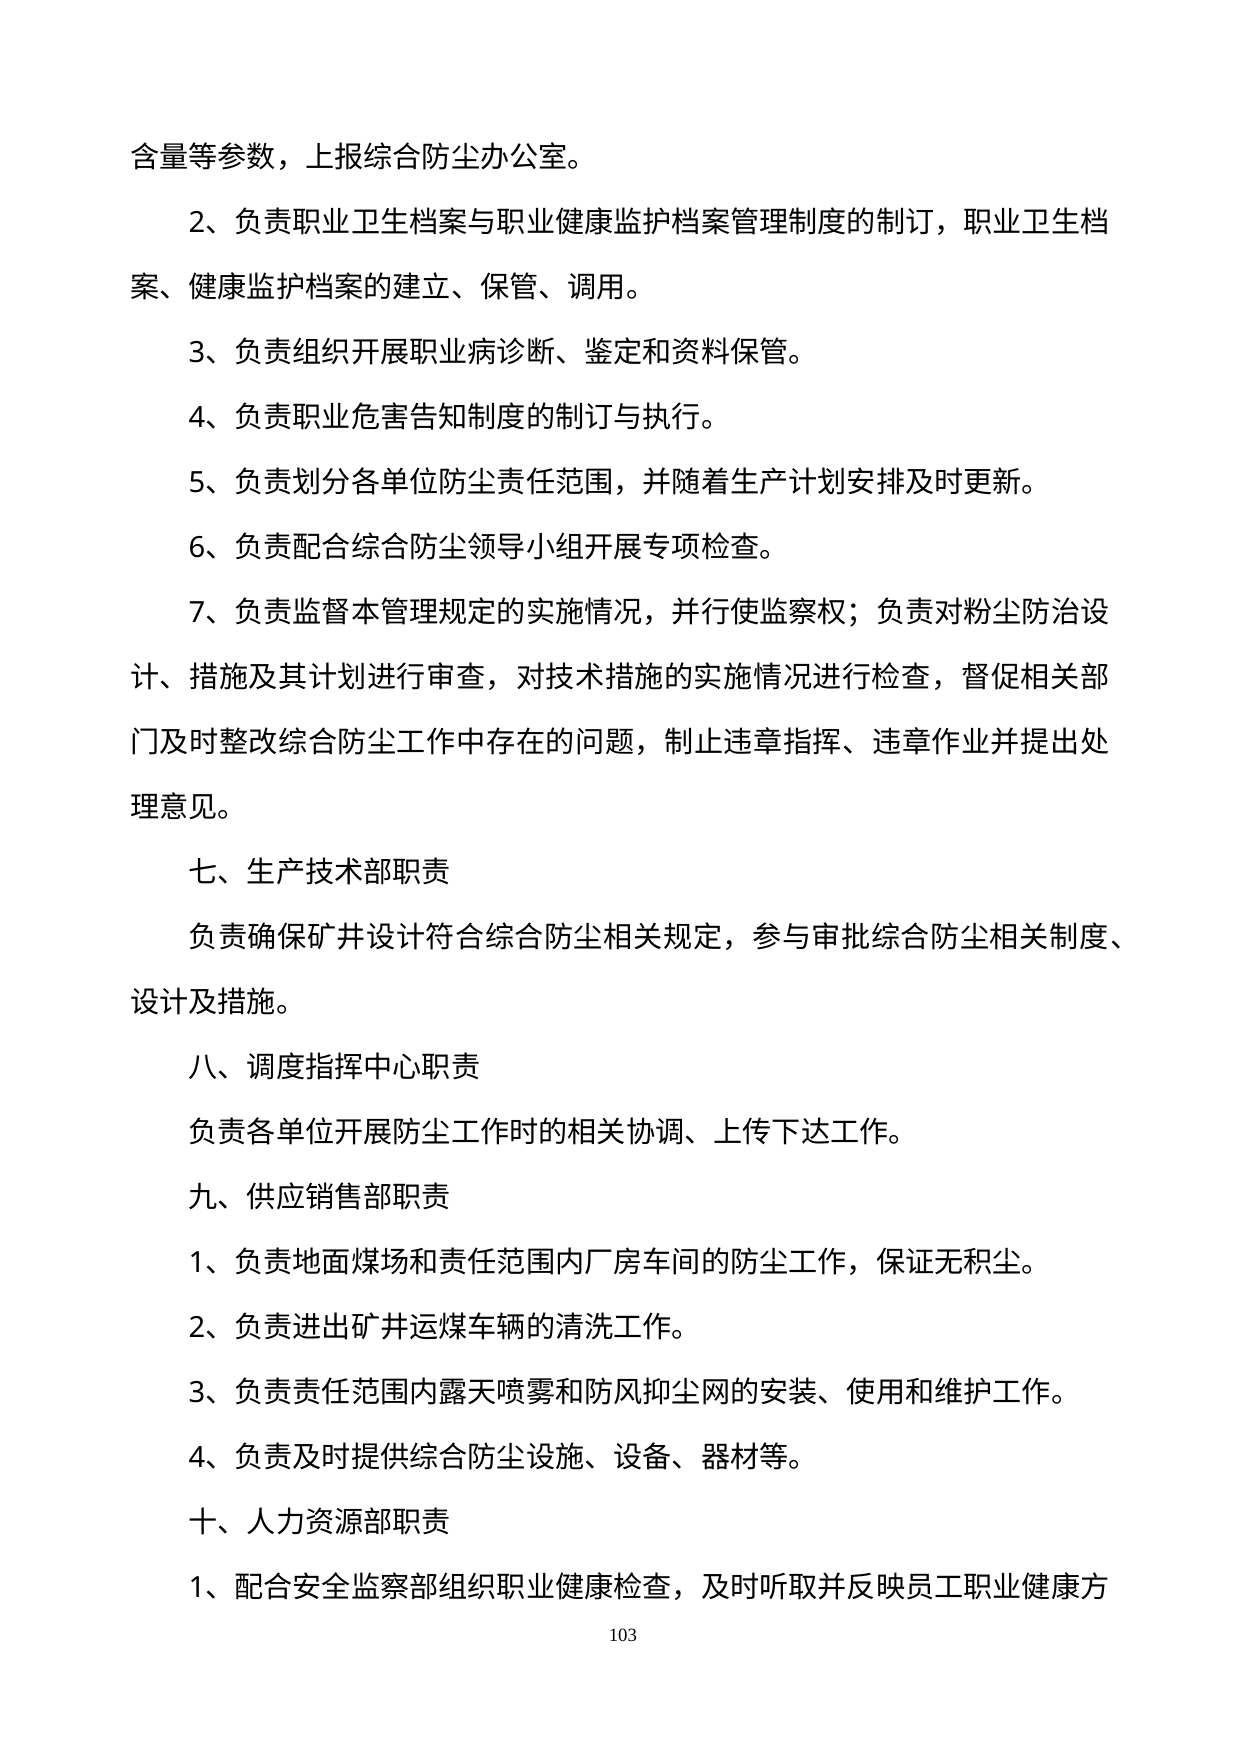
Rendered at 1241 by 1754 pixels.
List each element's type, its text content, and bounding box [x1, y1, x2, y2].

text 3、负责组织开展职业病诊断、鉴定和资料保管。 [130, 317, 1110, 382]
text 负责各单位开展防尘工作时的相关协调、上传下达工作。 [130, 1097, 1110, 1162]
text 5、负责划分各单位防尘责任范围，并随着生产计划安排及时更新。 [130, 447, 1110, 512]
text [130, 1552, 1110, 1617]
text 4、负责及时提供综合防尘设施、设备、器材等。 [130, 1422, 1110, 1487]
text 6、负责配合综合防尘领导小组开展专项检查。 [130, 512, 1110, 577]
text 2、负责进出矿井运煤车辆的清洗工作。 [130, 1292, 1110, 1357]
text 1、负责地面煤场和责任范围内厂房车间的防尘工作，保证无积尘。 [130, 1227, 1110, 1292]
text 负责确保矿井设计符合综合防尘相关规定，参与审批综合防尘相关制度、设计及措施。 [130, 902, 1110, 1032]
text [130, 122, 1110, 187]
text 八、调度指挥中心职责 [130, 1032, 1110, 1097]
text 十、人力资源部职责 [130, 1487, 1110, 1552]
text 七、生产技术部职责 [130, 837, 1110, 902]
text 2、负责职业卫生档案与职业健康监护档案管理制度的制订，职业卫生档案、健康监护档案的建立、保管、调用。 [130, 187, 1110, 317]
text 7、负责监督本管理规定的实施情况，并行使监察权；负责对粉尘防治设计、措施及其计划进行审查，对技术措施的实施情况进行检查，督促相关部门及时整改综合防尘工作中存在的问题，制止违章指挥、违章作业并提出处理意见。 [130, 577, 1110, 837]
text 3、负责责任范围内露天喷雾和防风抑尘网的安装、使用和维护工作。 [130, 1357, 1110, 1422]
text 九、供应销售部职责 [130, 1162, 1110, 1227]
text 4、负责职业危害告知制度的制订与执行。 [130, 382, 1110, 447]
